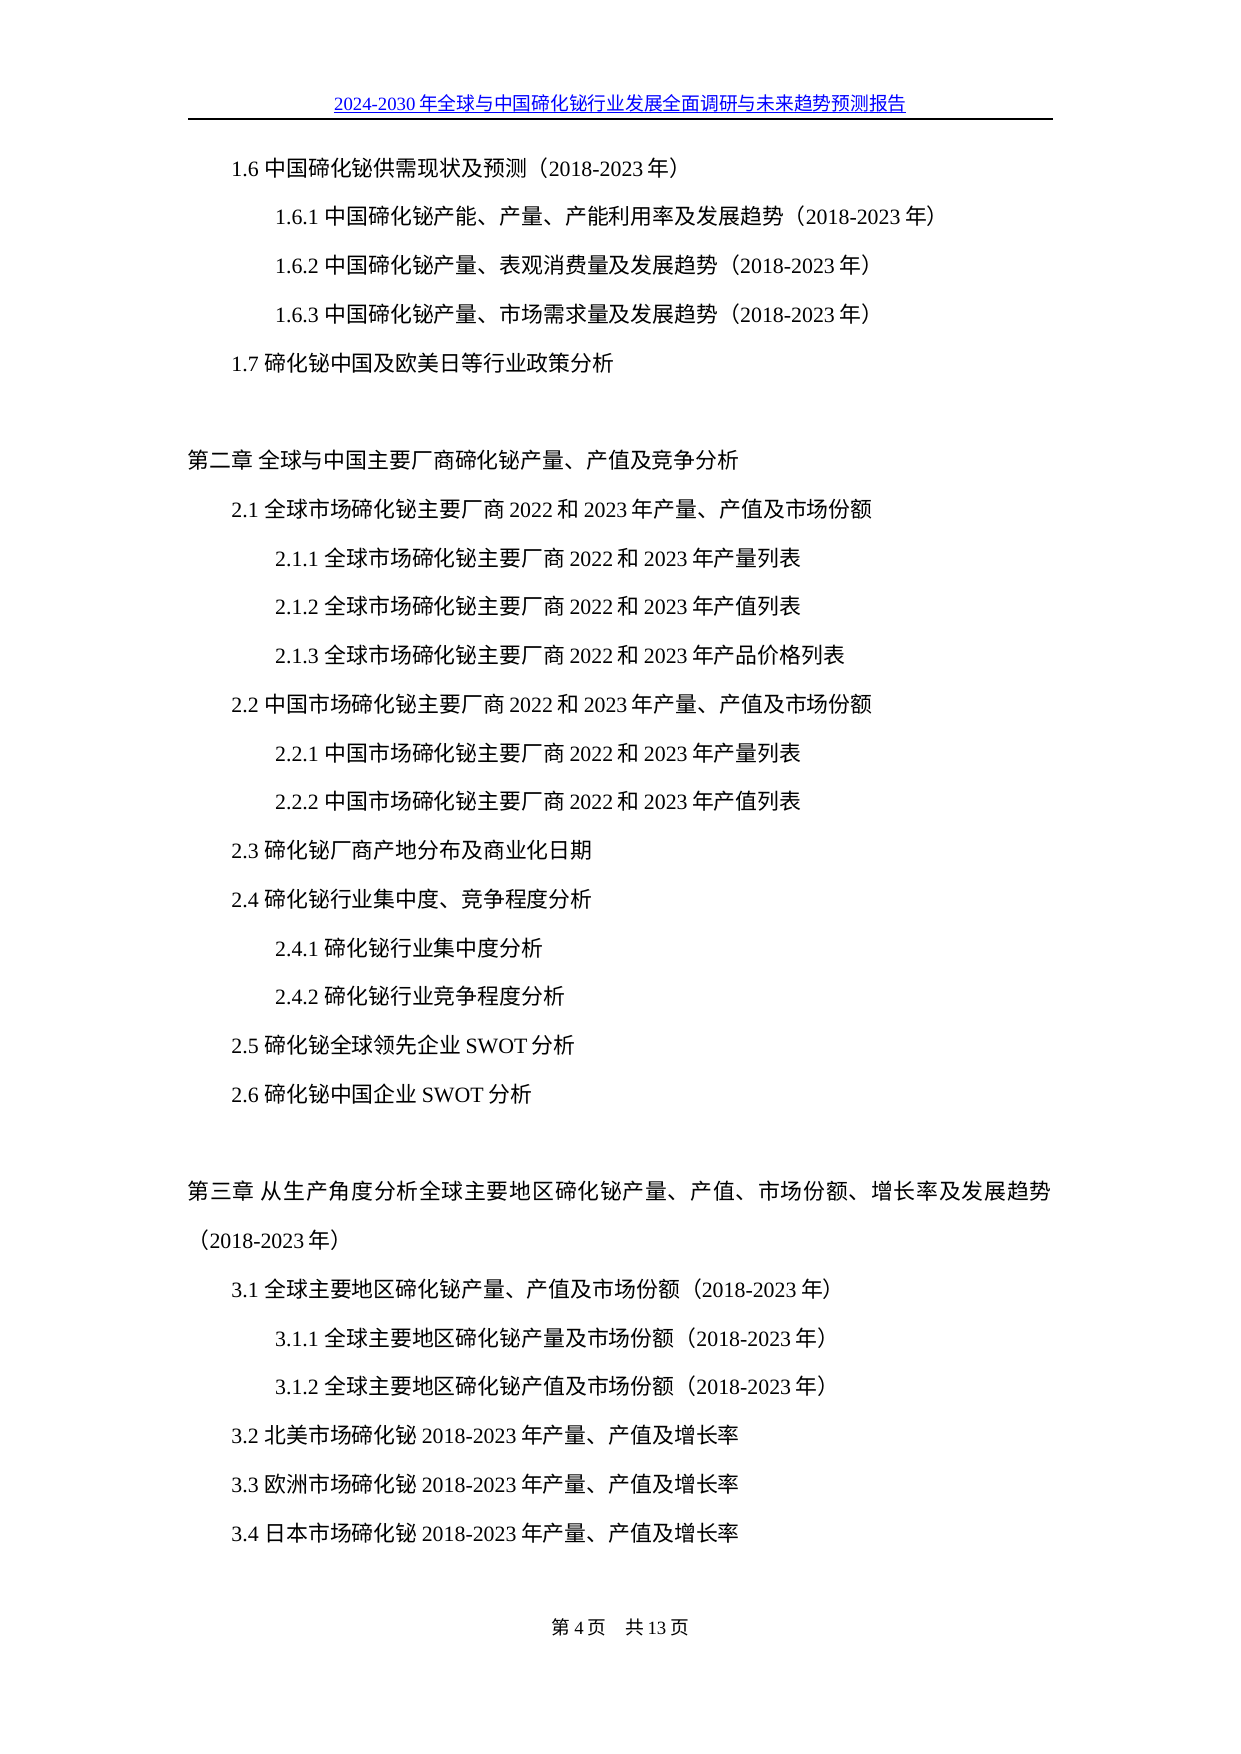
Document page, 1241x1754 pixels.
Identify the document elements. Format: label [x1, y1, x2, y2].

text [187, 150, 1053, 1548]
